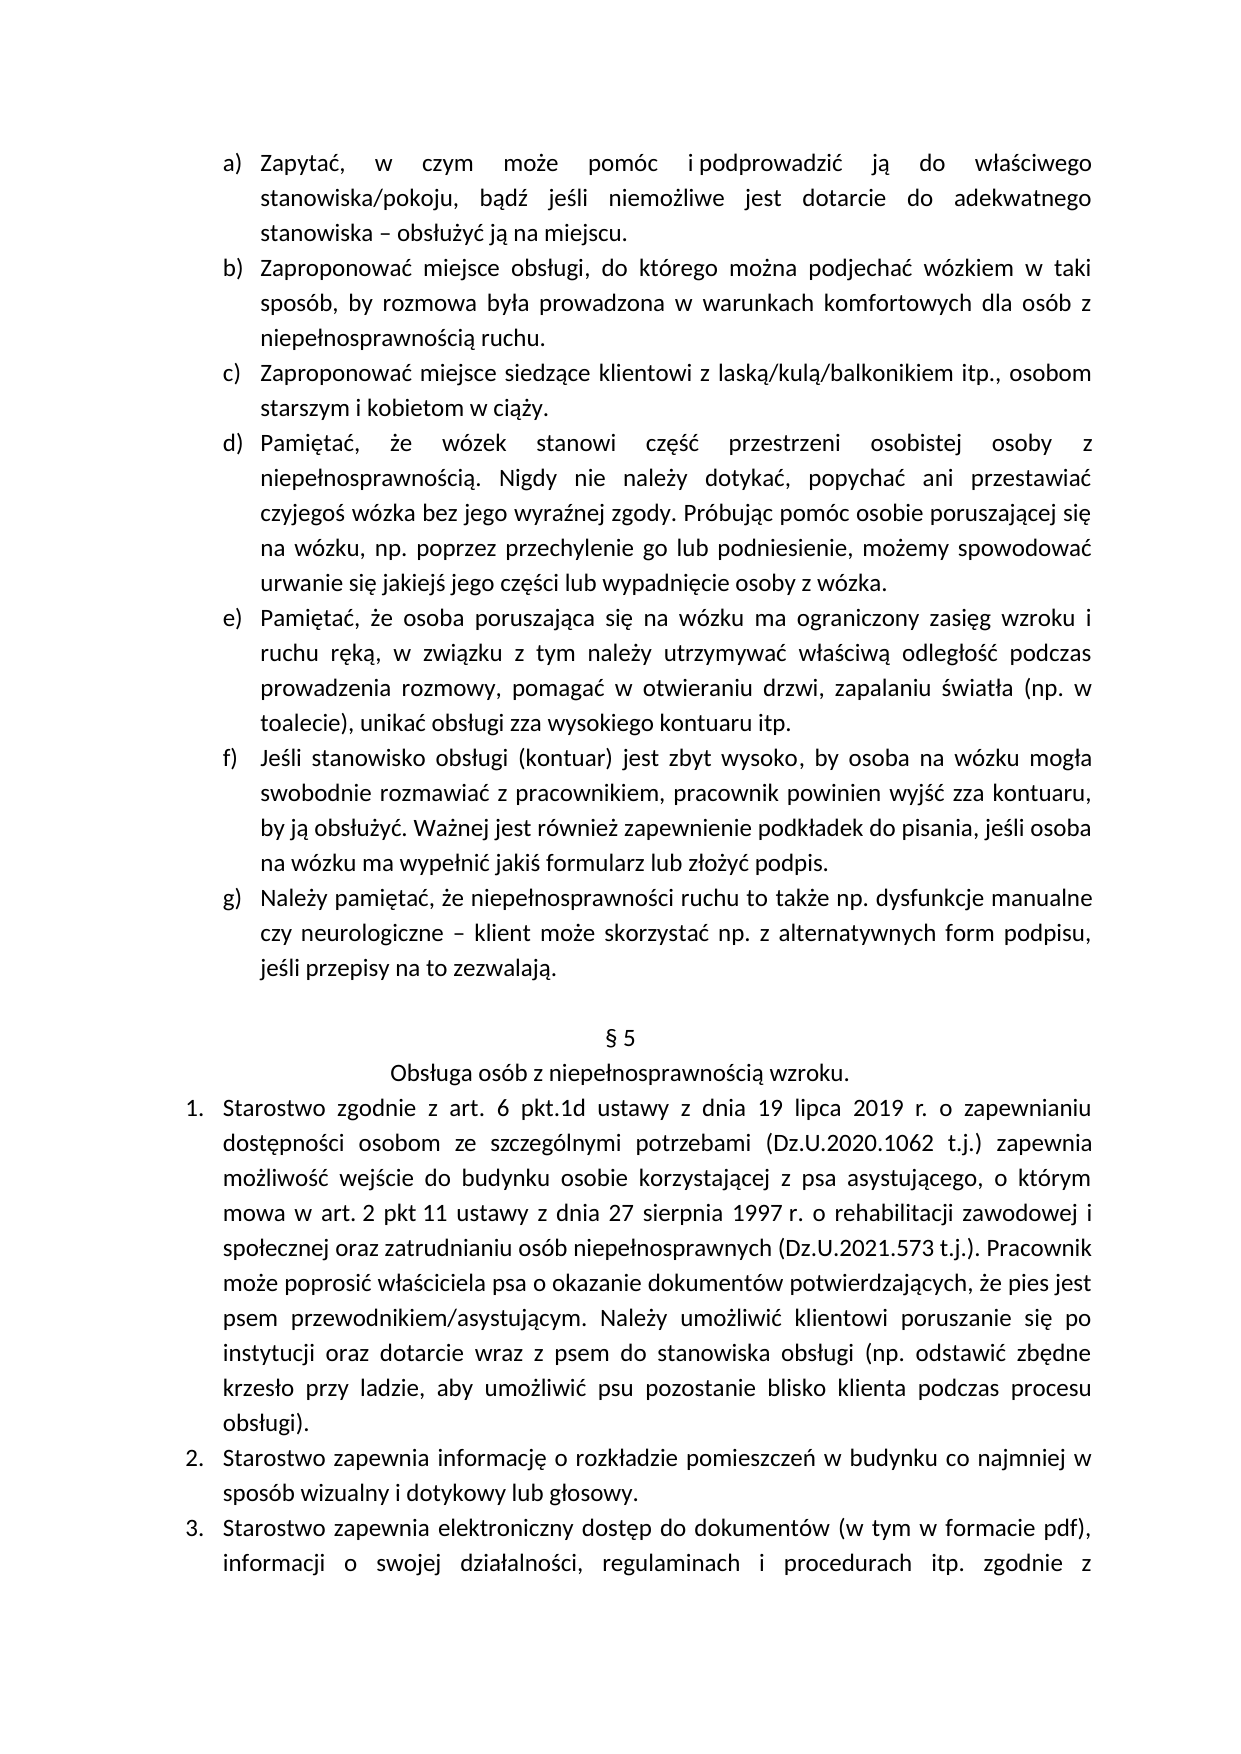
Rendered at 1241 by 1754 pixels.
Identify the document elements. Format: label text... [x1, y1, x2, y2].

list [185, 1513, 1093, 1578]
text § 5 [148, 1023, 1093, 1053]
list Jeśli stanowisko obsługi (kontuar) jest zbyt wysoko, by osoba na wózku mogła swobodnie rozmawiać z pracownikiem, pracownik powinien wyjść zza kontuaru, by ją obsłużyć. Ważnej jest również zapewnienie podkładek do pisania, jeśli osoba na wózku ma wypełnić jakiś formularz lub złożyć podpis. [223, 743, 1093, 878]
list Starostwo zapewnia informację o rozkładzie pomieszczeń w budynku co najmniej w sposób wizualny i dotykowy lub głosowy. [185, 1443, 1093, 1508]
list Pamiętać, że osoba poruszająca się na wózku ma ograniczony zasięg wzroku i ruchu ręką, w związku z tym należy utrzymywać właściwą odległość podczas prowadzenia rozmowy, pomagać w otwieraniu drzwi, zapalaniu światła (np. w toalecie), unikać obsługi zza wysokiego kontuaru itp. [223, 603, 1093, 738]
list Zaproponować miejsce siedzące klientowi z laską/kulą/balkonikiem itp., osobom starszym i kobietom w ciąży. [223, 358, 1093, 423]
list Zapytać, w czym może pomóc i podprowadzić ją do właściwego stanowiska/pokoju, bądź jeśli niemożliwe jest dotarcie do adekwatnego stanowiska – obsłużyć ją na miejscu. [223, 148, 1093, 248]
list Należy pamiętać, że niepełnosprawności ruchu to także np. dysfunkcje manualne czy neurologiczne – klient może skorzystać np. z alternatywnych form podpisu, jeśli przepisy na to zezwalają. [223, 883, 1093, 983]
text Obsługa osób z niepełnosprawnością wzroku. [148, 1058, 1093, 1088]
list Pamiętać, że wózek stanowi część przestrzeni osobistej osoby z niepełnosprawnością. Nigdy nie należy dotykać, popychać ani przestawiać czyjegoś wózka bez jego wyraźnej zgody. Próbując pomóc osobie poruszającej się na wózku, np. poprzez przechylenie go lub podniesienie, możemy spowodować urwanie się jakiejś jego części lub wypadnięcie osoby z wózka. [223, 428, 1093, 598]
list Zaproponować miejsce obsługi, do którego można podjechać wózkiem w taki sposób, by rozmowa była prowadzona w warunkach komfortowych dla osób z niepełnosprawnością ruchu. [223, 253, 1093, 353]
list Starostwo zgodnie z art. 6 pkt.1d ustawy z dnia 19 lipca 2019 r. o zapewnianiu dostępności osobom ze szczególnymi potrzebami (Dz.U.2020.1062 t.j.) zapewnia możliwość wejście do budynku osobie korzystającej z psa asystującego, o którym mowa w art. 2 pkt 11 ustawy z dnia 27 sierpnia 1997 r. o rehabilitacji zawodowej i społecznej oraz zatrudnianiu osób niepełnosprawnych (Dz.U.2021.573 t.j.). Pracownik może poprosić właściciela psa o okazanie dokumentów potwierdzających, że pies jest psem przewodnikiem/asystującym. Należy umożliwić klientowi poruszanie się po instytucji oraz dotarcie wraz z psem do stanowiska obsługi (np. odstawić zbędne krzesło przy ladzie, aby umożliwić psu pozostanie blisko klienta podczas procesu obsługi). [185, 1093, 1093, 1438]
